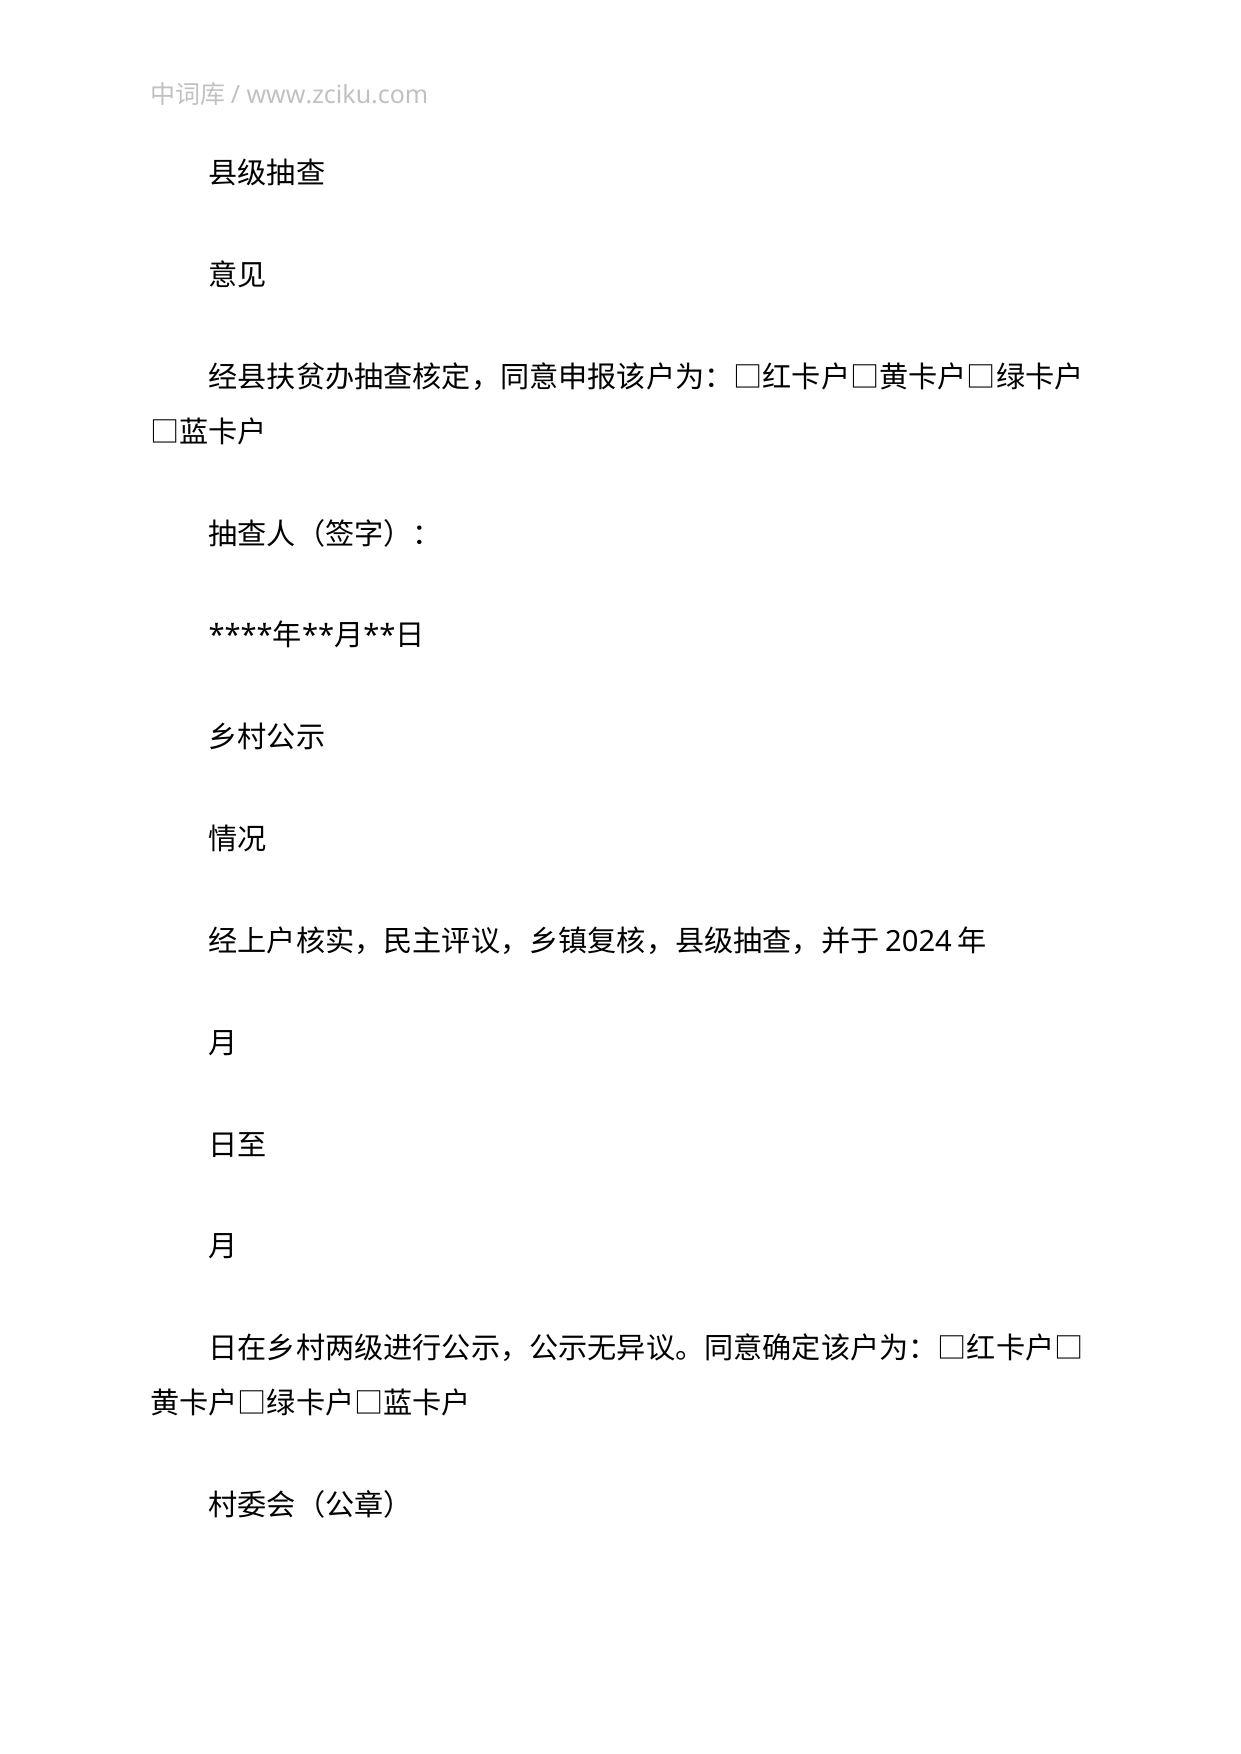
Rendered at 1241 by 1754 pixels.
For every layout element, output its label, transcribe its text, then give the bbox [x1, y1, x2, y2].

text 日至 [150, 1121, 1090, 1163]
text 村委会（公章） [150, 1481, 1090, 1524]
text ****年**月**日 [150, 612, 1090, 654]
text 经县扶贫办抽查核定，同意申报该户为：□红卡户□黄卡户□绿卡户□蓝卡户 [150, 353, 1090, 451]
text 县级抽查 [150, 150, 1090, 192]
text 月 [150, 1019, 1090, 1062]
text 经上户核实，民主评议，乡镇复核，县级抽查，并于2024年 [150, 917, 1090, 960]
text 抽查人（签字）： [150, 510, 1090, 552]
text 乡村公示 [150, 714, 1090, 756]
text 意见 [150, 252, 1090, 294]
text 情况 [150, 816, 1090, 858]
text 日在乡村两级进行公示，公示无异议。同意确定该户为：□红卡户□黄卡户□绿卡户□蓝卡户 [150, 1325, 1090, 1422]
text 月 [150, 1223, 1090, 1265]
